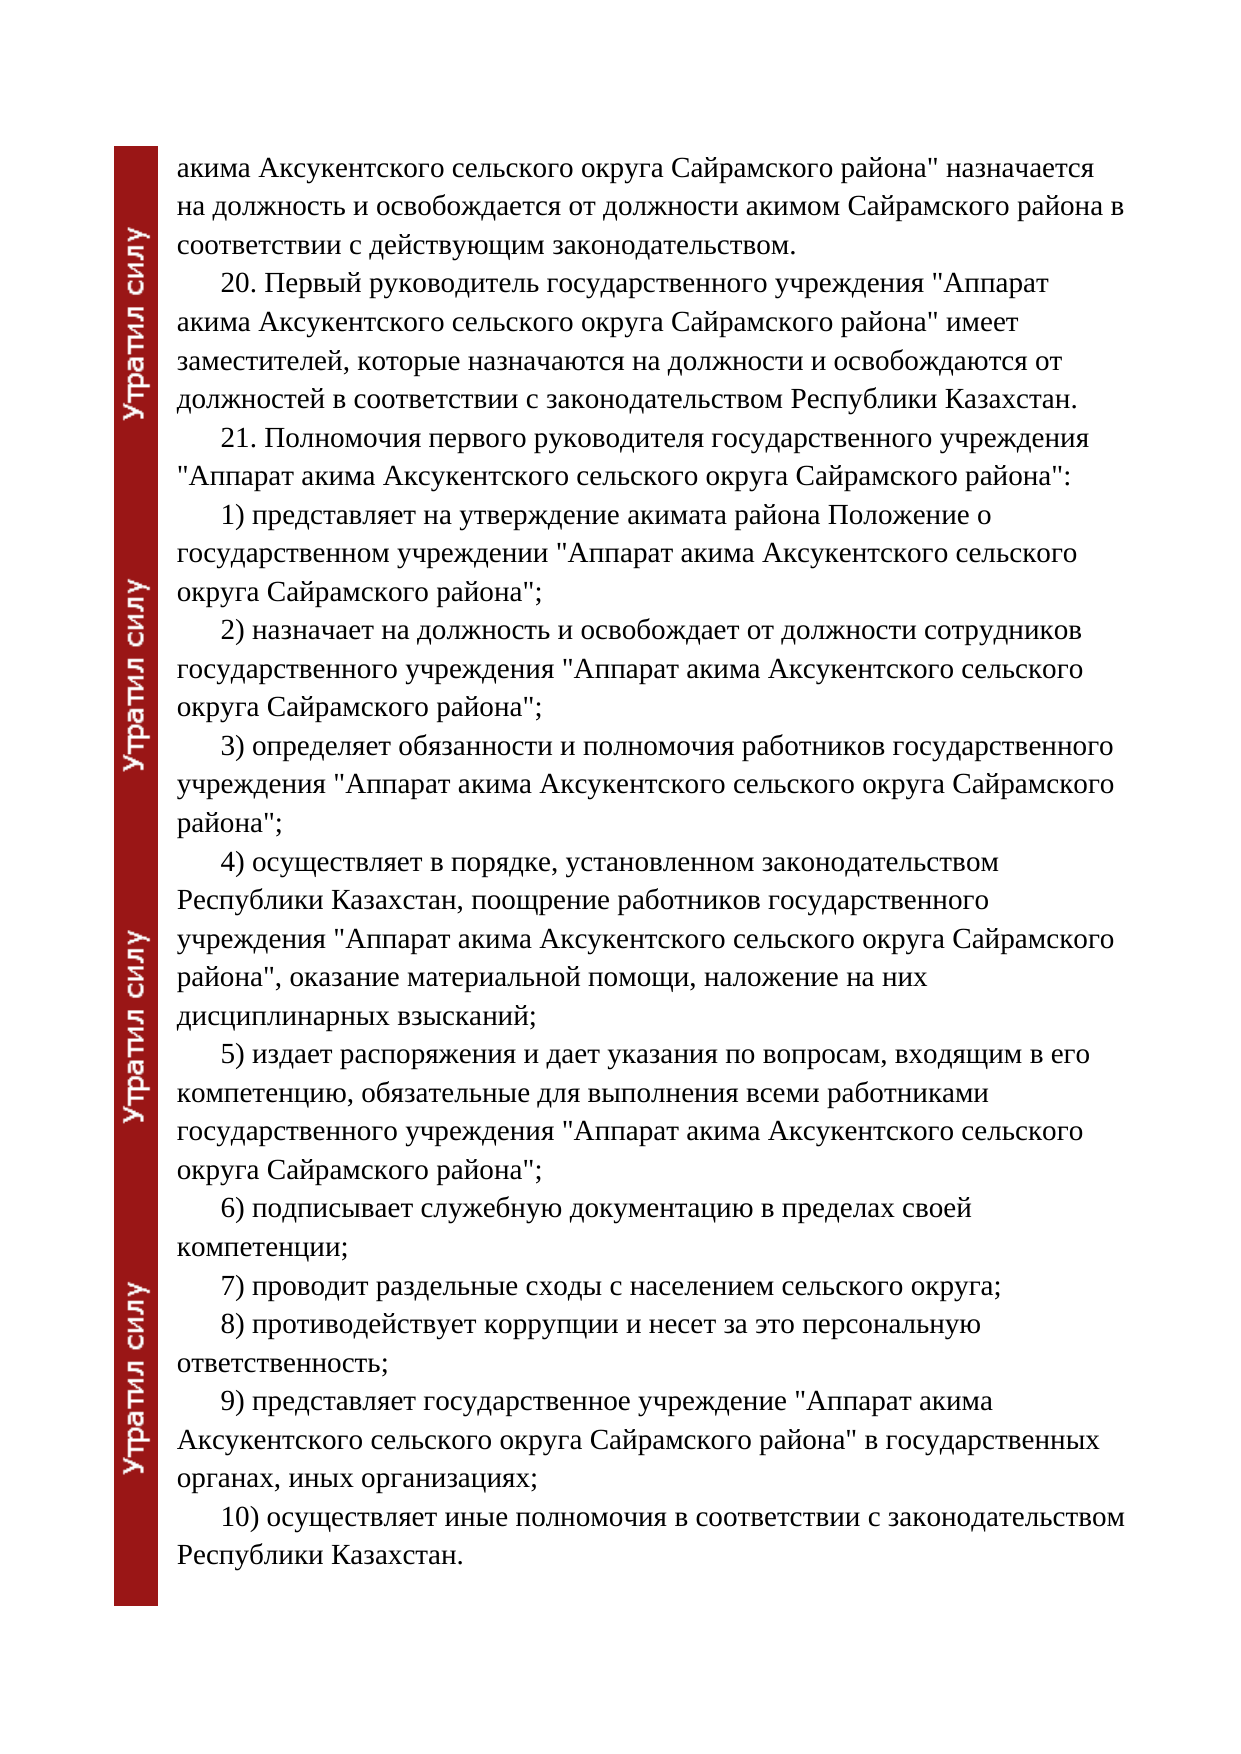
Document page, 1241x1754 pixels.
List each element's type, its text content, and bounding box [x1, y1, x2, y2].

picture [114, 1571, 158, 1606]
picture [114, 146, 158, 150]
